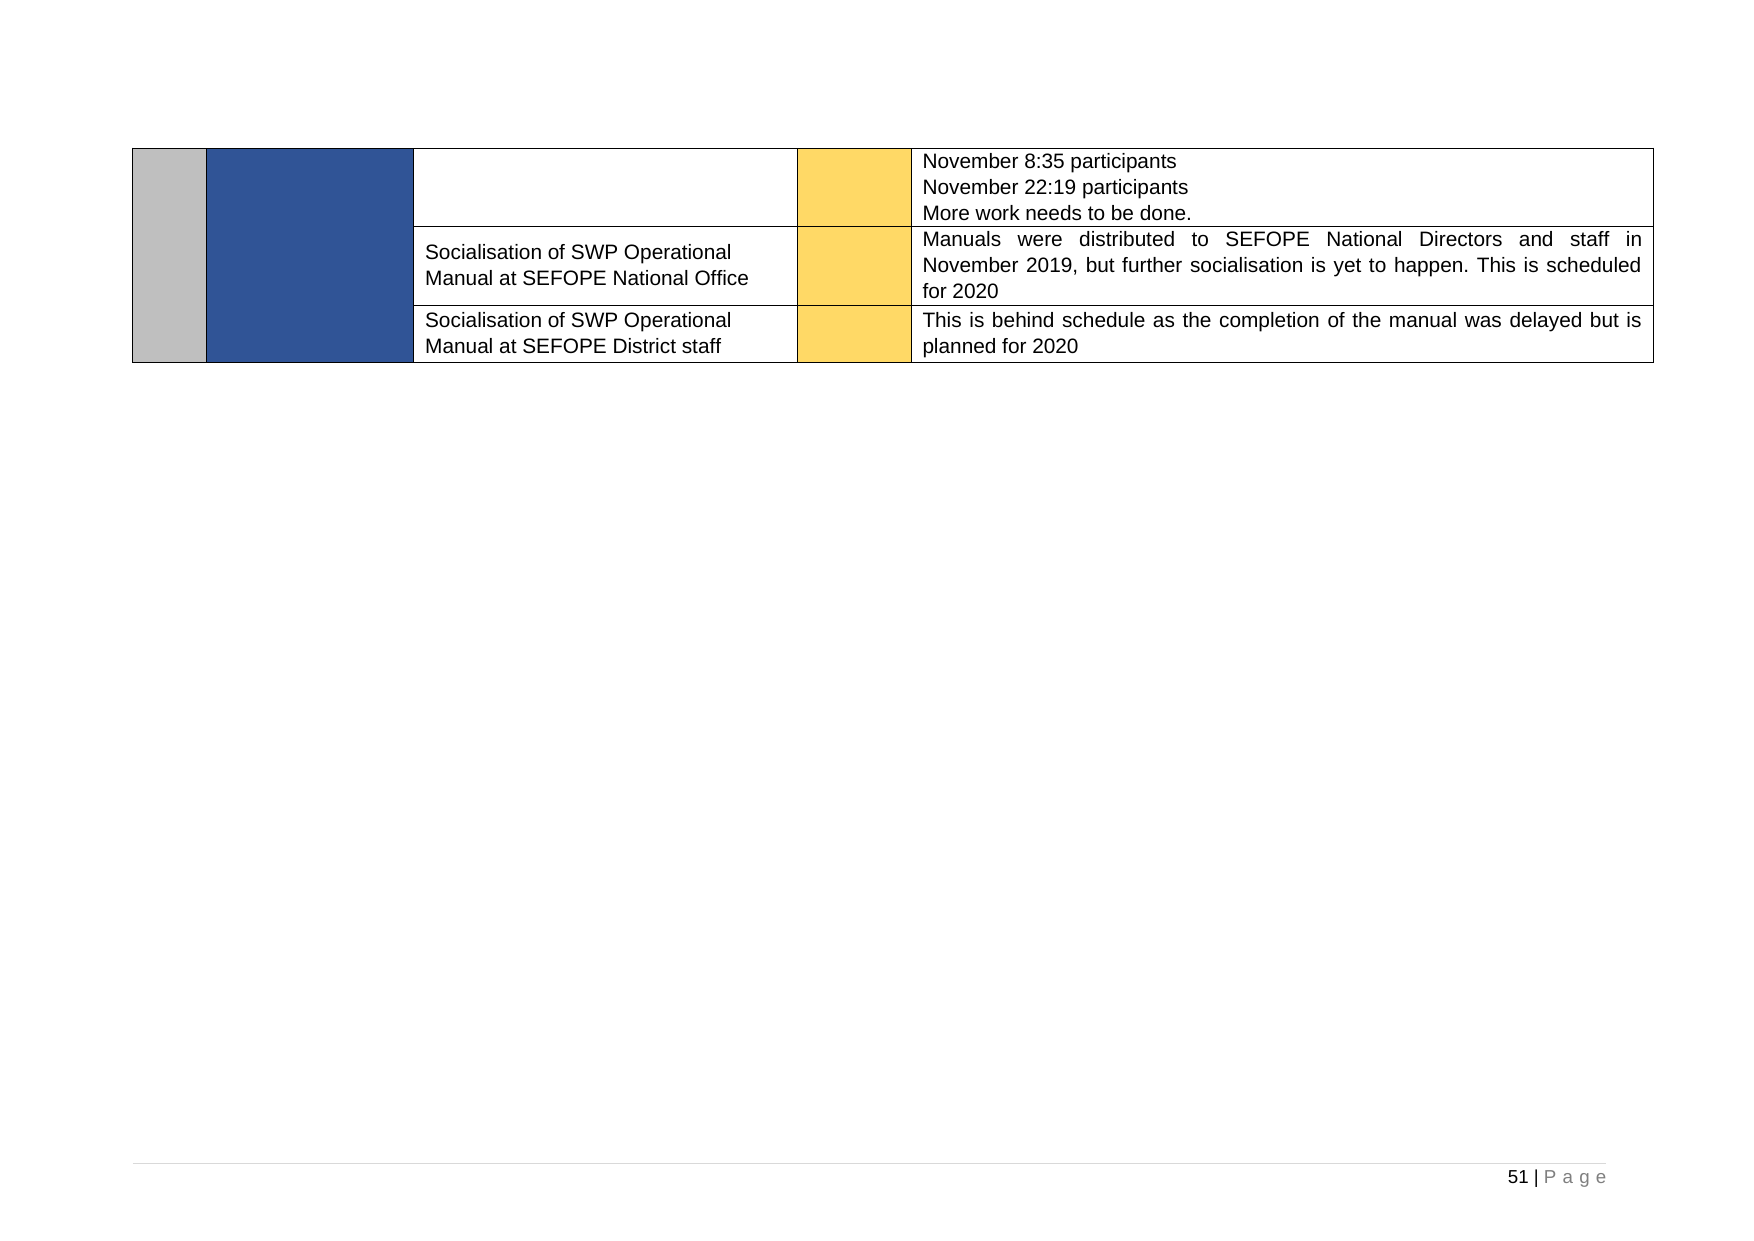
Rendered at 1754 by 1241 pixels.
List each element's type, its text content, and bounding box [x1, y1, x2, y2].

table_cell Socialisation of SWP Operational Manual at SEFOPE National Office [414, 227, 797, 305]
table_cell Socialisation of SWP Operational Manual at SEFOPE District staff [414, 306, 797, 362]
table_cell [912, 149, 1653, 226]
table_cell Manuals were distributed to SEFOPE National Directors and staff in November 2019, but further socialisation is yet to happen. This is scheduled for 2020 [912, 227, 1653, 305]
table_cell This is behind schedule as the completion of the manual was delayed but is planned for 2020 [912, 306, 1653, 362]
table_cell [798, 227, 911, 305]
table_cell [414, 149, 797, 226]
table_cell [798, 149, 911, 226]
table_cell [798, 306, 911, 362]
